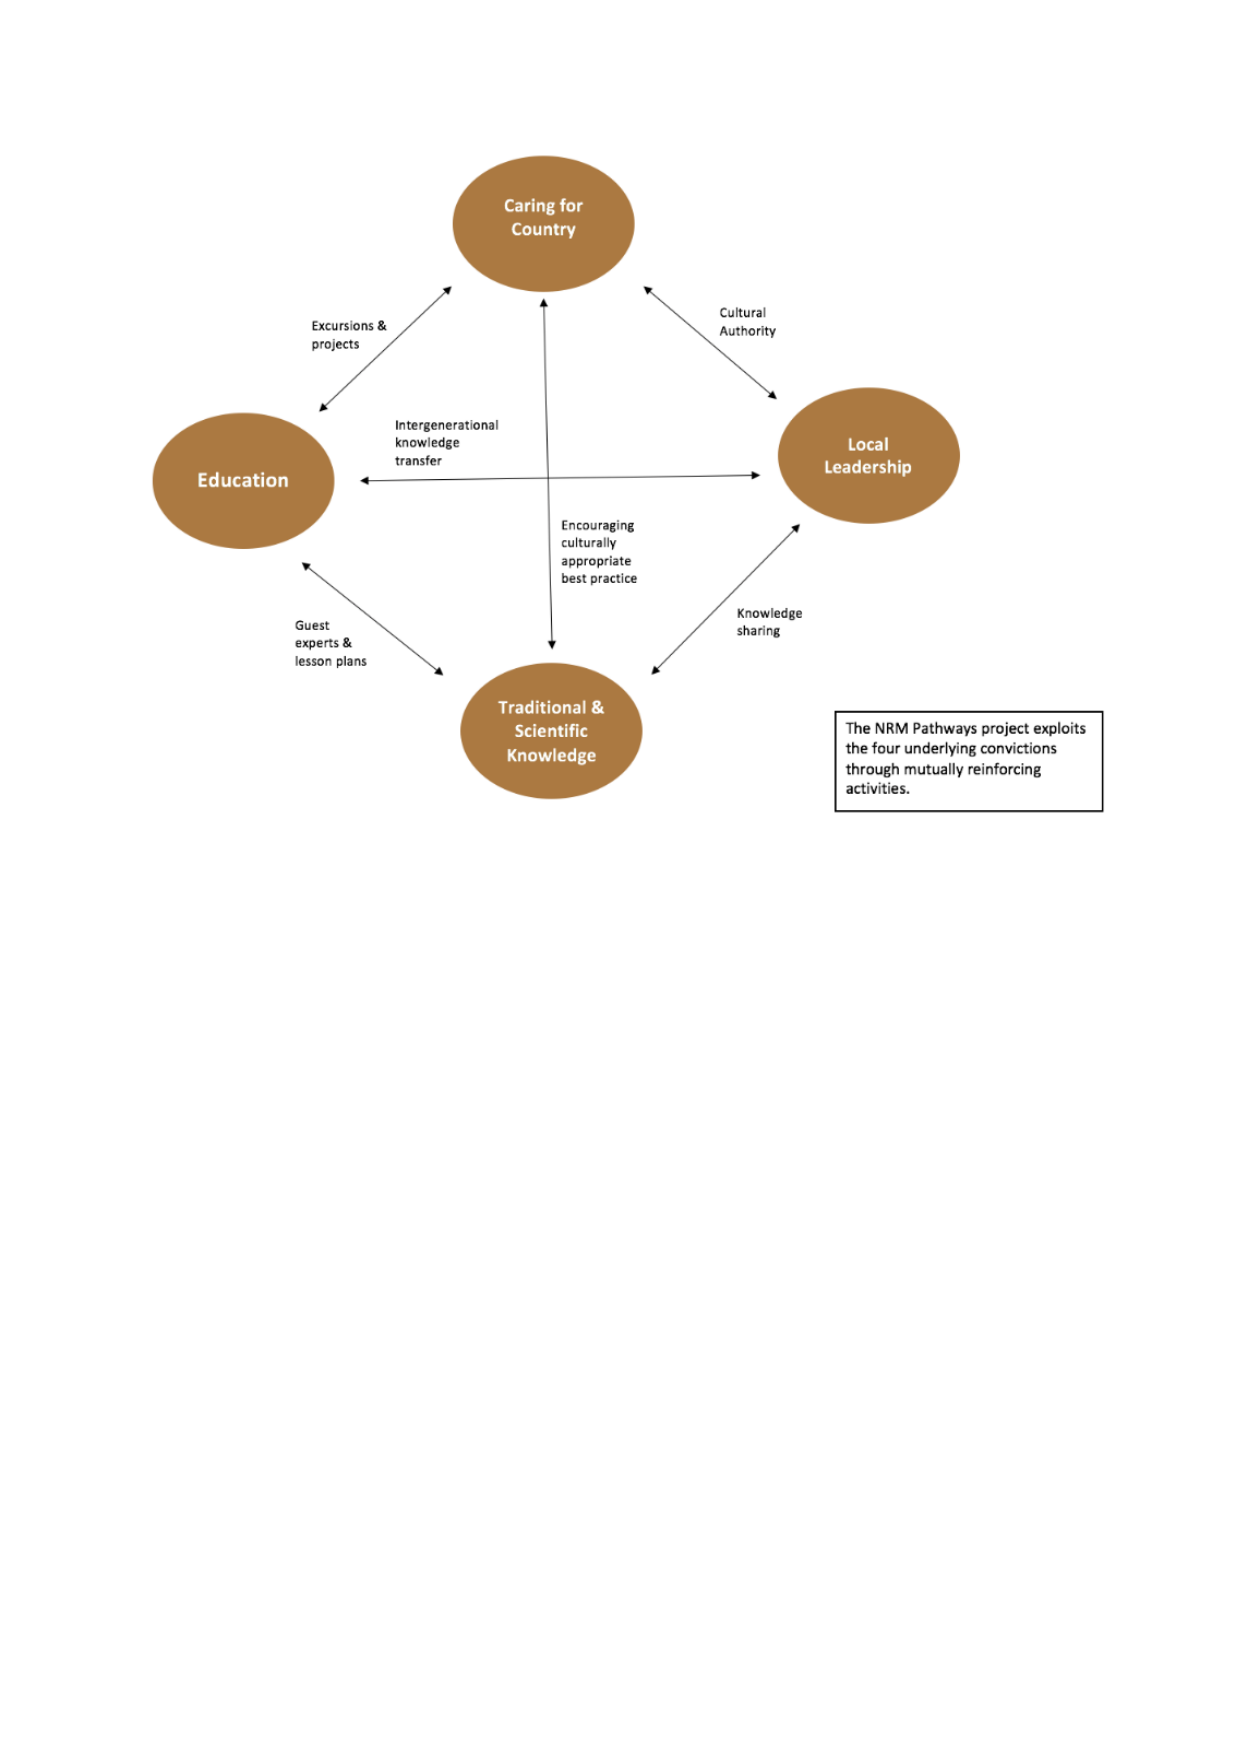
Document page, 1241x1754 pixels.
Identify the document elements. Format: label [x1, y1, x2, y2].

picture [150, 150, 1107, 819]
